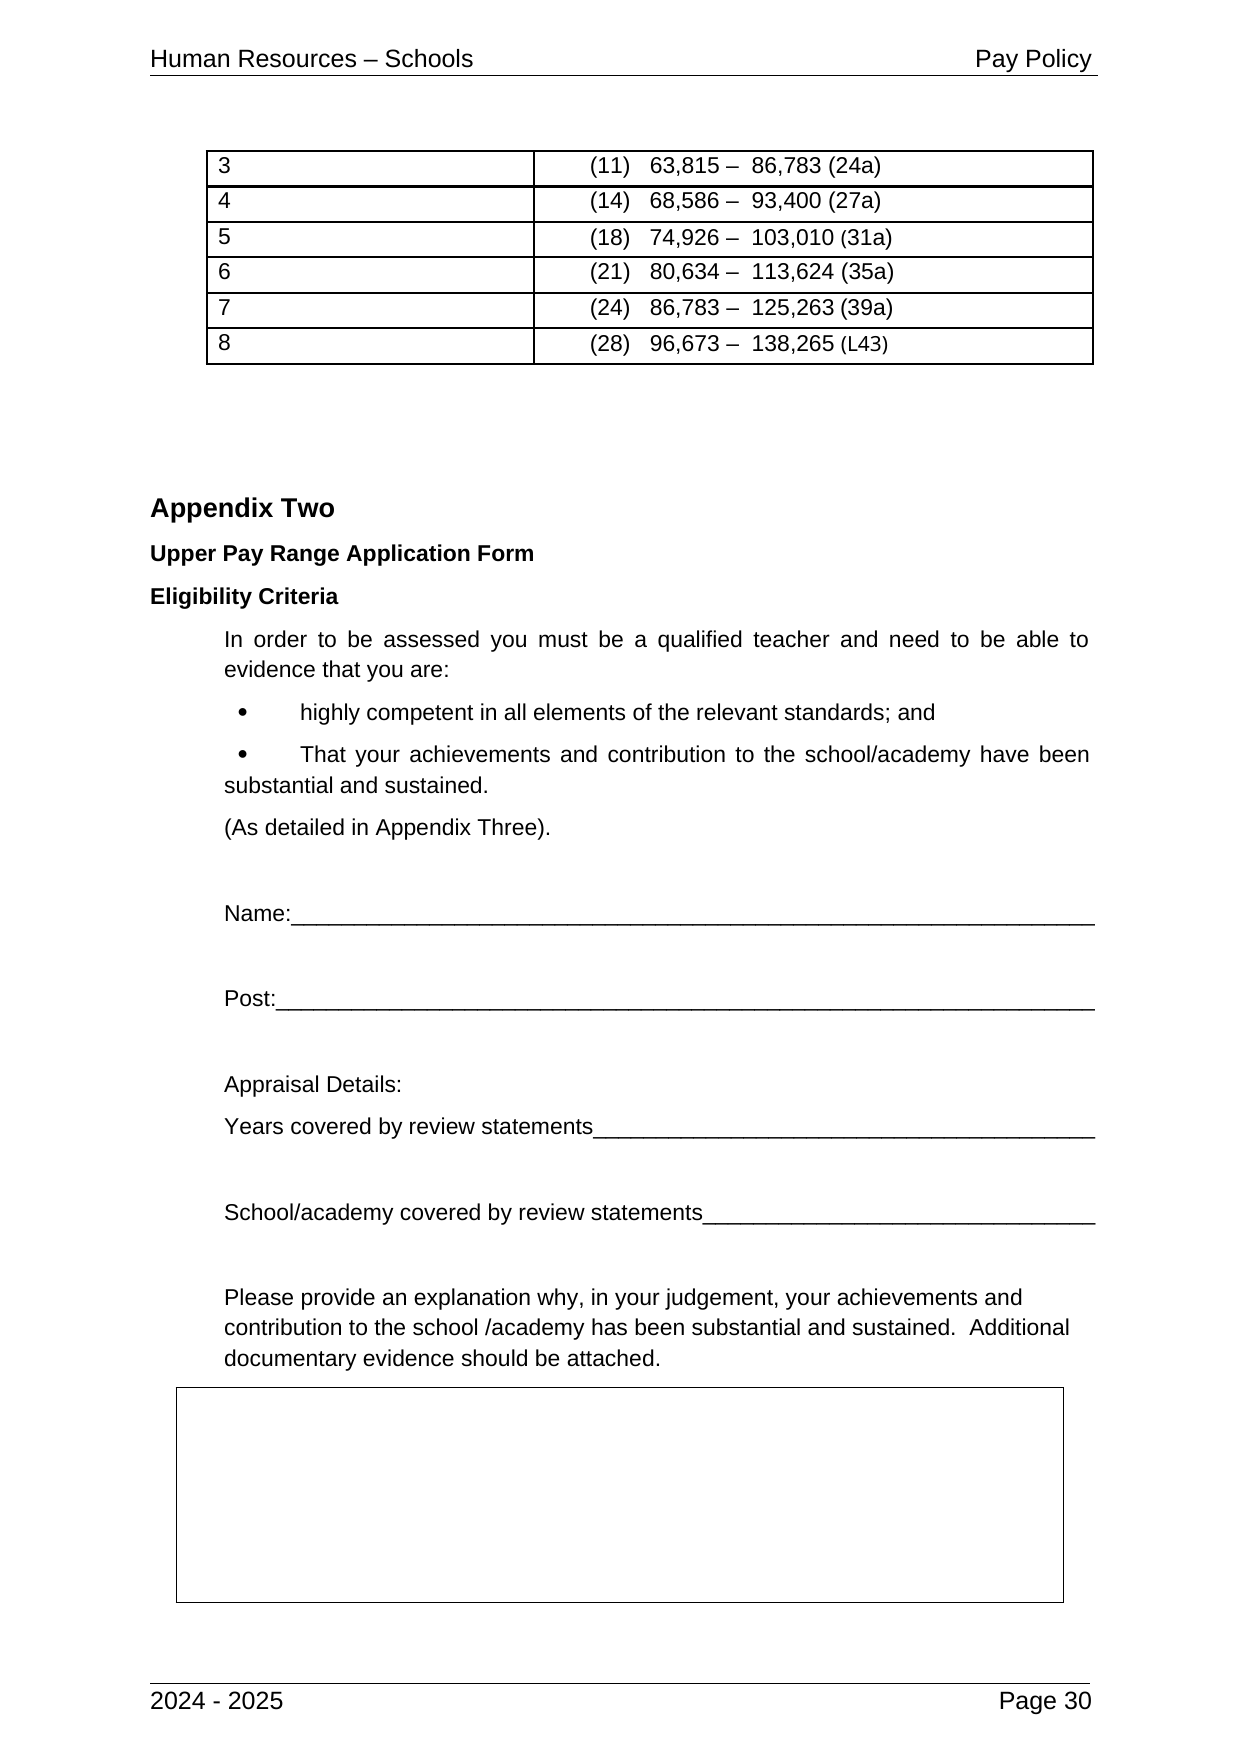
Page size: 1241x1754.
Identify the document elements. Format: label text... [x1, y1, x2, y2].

table_cell (14) 68,586 – 93,400 (27a) [535, 188, 1092, 221]
table_cell 3 [208, 152, 533, 185]
list That your achievements and contribution to the school/academy have been substantial and sustained. [224, 741, 1090, 798]
table_cell (18) 74,926 – 103,010 (31a) [535, 223, 1092, 256]
table_cell 7 [208, 294, 533, 327]
text Appendix Two [150, 492, 1090, 523]
text Appraisal Details: [224, 1071, 1090, 1097]
table_cell 4 [208, 188, 533, 221]
list highly competent in all elements of the relevant standards; and [224, 699, 1090, 725]
table_cell (24) 86,783 – 125,263 (39a) [535, 294, 1092, 327]
table_cell (28) 96,673 – 138,265 (L43) [535, 329, 1092, 362]
text Post: [150, 985, 1090, 1012]
table_header [177, 1388, 1063, 1602]
text Upper Pay Range Application Form [150, 540, 1090, 567]
table_cell (11) 63,815 – 86,783 (24a) [535, 152, 1092, 185]
text In order to be assessed you must be a qualified teacher and need to be able to evidence that you are: [224, 626, 1090, 682]
text Please provide an explanation why, in your judgement, your achievements and contribution to the school /academy has been substantial and sustained. Additional documentary evidence should be attached. [224, 1284, 1090, 1371]
table_cell 8 [208, 329, 533, 362]
text (As detailed in Appendix Three). [224, 814, 1090, 841]
table_cell 6 [208, 258, 533, 292]
table_cell 5 [208, 223, 533, 256]
text Eligibility Criteria [150, 583, 1090, 609]
text School/academy covered by review statements [150, 1199, 1090, 1225]
text Years covered by review statements [150, 1113, 1090, 1140]
table_cell (21) 80,634 – 113,624 (35a) [535, 258, 1092, 292]
text Name: [150, 900, 1090, 926]
